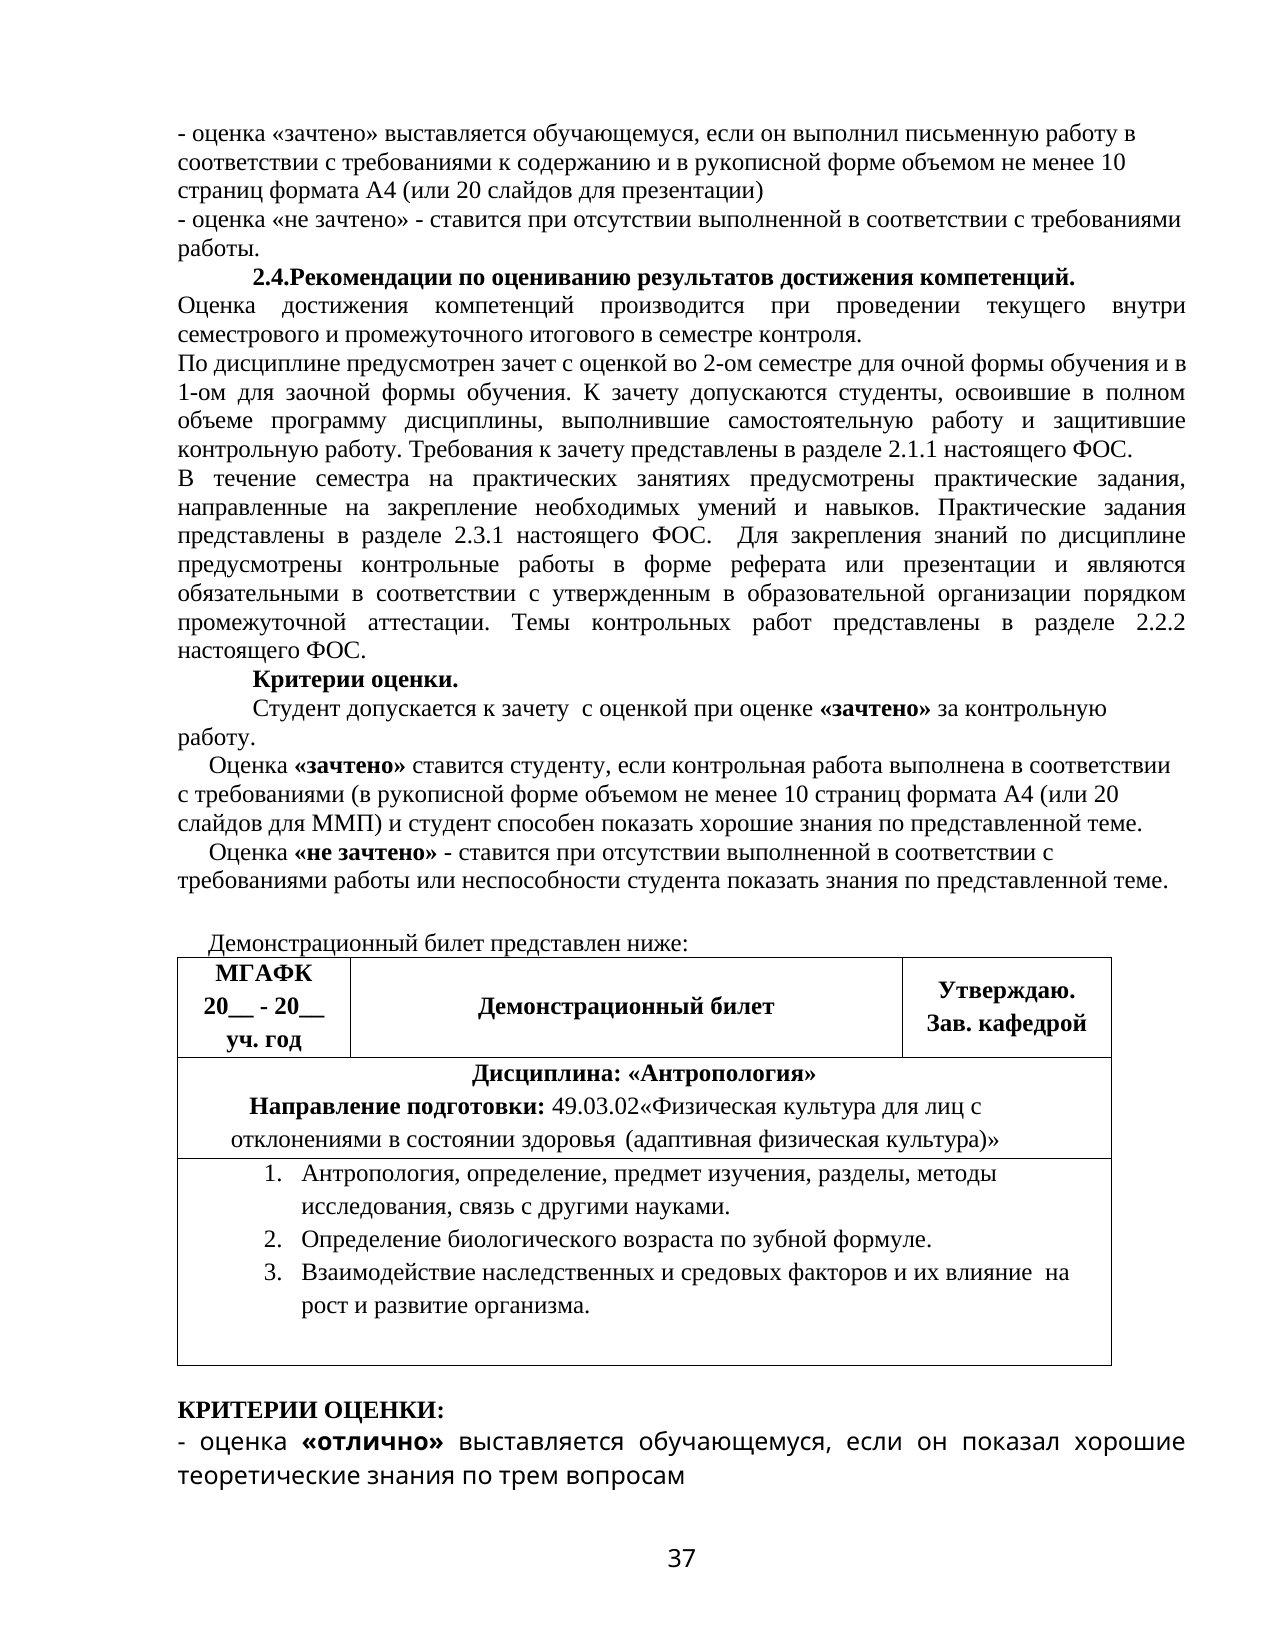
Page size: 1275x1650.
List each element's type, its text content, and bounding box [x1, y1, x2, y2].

text - оценка «не зачтено» - ставится при отсутствии выполненной в соответствии с требованиями работы. [177, 204, 1186, 262]
table_header МГАФК 20__ - 20__ уч. год [178, 958, 350, 1057]
text Оценка достижения компетенций производится при проведении текущего внутри семестрового и промежуточного итогового в семестре контроля. [177, 291, 1186, 348]
table_cell Антропология, определение, предмет изучения, разделы, методы исследования, связь с другими науками. Определение биологического возраста по зубной формуле. Взаимодействие наследственных и средовых факторов и их влияние на рост и развитие организма. [178, 1159, 1111, 1365]
text Оценка «зачтено» ставится студенту, если контрольная работа выполнена в соответствии с требованиями (в рукописной форме объемом не менее 10 страниц формата А4 (или 20 слайдов для ММП) и студент способен показать хорошие знания по представленной теме. [177, 751, 1186, 837]
table_header Утверждаю. Зав. кафедрой [903, 958, 1111, 1057]
text Студент допускается к зачету с оценкой при оценке «зачтено» за контрольную работу. [177, 693, 1186, 751]
text Критерии оценки. [177, 664, 1186, 693]
text Демонстрационный билет представлен ниже: [177, 928, 1186, 957]
text В течение семестра на практических занятиях предусмотрены практические задания, направленные на закрепление необходимых умений и навыков. Практические задания представлены в разделе 2.3.1 настоящего ФОС. Для закрепления знаний по дисциплине предусмотрены контрольные работы в форме реферата или презентации и являются обязательными в соответствии с утвержденным в образовательной организации порядком промежуточной аттестации. Темы контрольных работ представлены в разделе 2.2.2 настоящего ФОС. [177, 463, 1186, 664]
text КРИТЕРИИ ОЦЕНКИ: [177, 1395, 1186, 1423]
table_header Демонстрационный билет [351, 958, 902, 1057]
text 2.4.Рекомендации по оцениванию результатов достижения компетенций. [252, 262, 1186, 291]
text - оценка «отлично» выставляется обучающемуся, если он показал хорошие теоретические знания по трем вопросам [177, 1423, 1186, 1492]
table_cell Дисциплина: «Антропология» Направление подготовки: 49.03.02«Физическая культура для лиц с отклонениями в состоянии здоровья (адаптивная физическая культура)» [178, 1058, 1111, 1157]
text По дисциплине предусмотрен зачет с оценкой во 2-ом семестре для очной формы обучения и в 1-ом для заочной формы обучения. К зачету допускаются студенты, освоившие в полном объеме программу дисциплины, выполнившие самостоятельную работу и защитившие контрольную работу. Требования к зачету представлены в разделе 2.1.1 настоящего ФОС. [177, 348, 1186, 463]
text Оценка «не зачтено» - ставится при отсутствии выполненной в соответствии с требованиями работы или неспособности студента показать знания по представленной теме. [177, 837, 1186, 894]
text - оценка «зачтено» выставляется обучающемуся, если он выполнил письменную работу в соответствии с требованиями к содержанию и в рукописной форме объемом не менее 10 страниц формата А4 (или 20 слайдов для презентации) [177, 118, 1186, 204]
